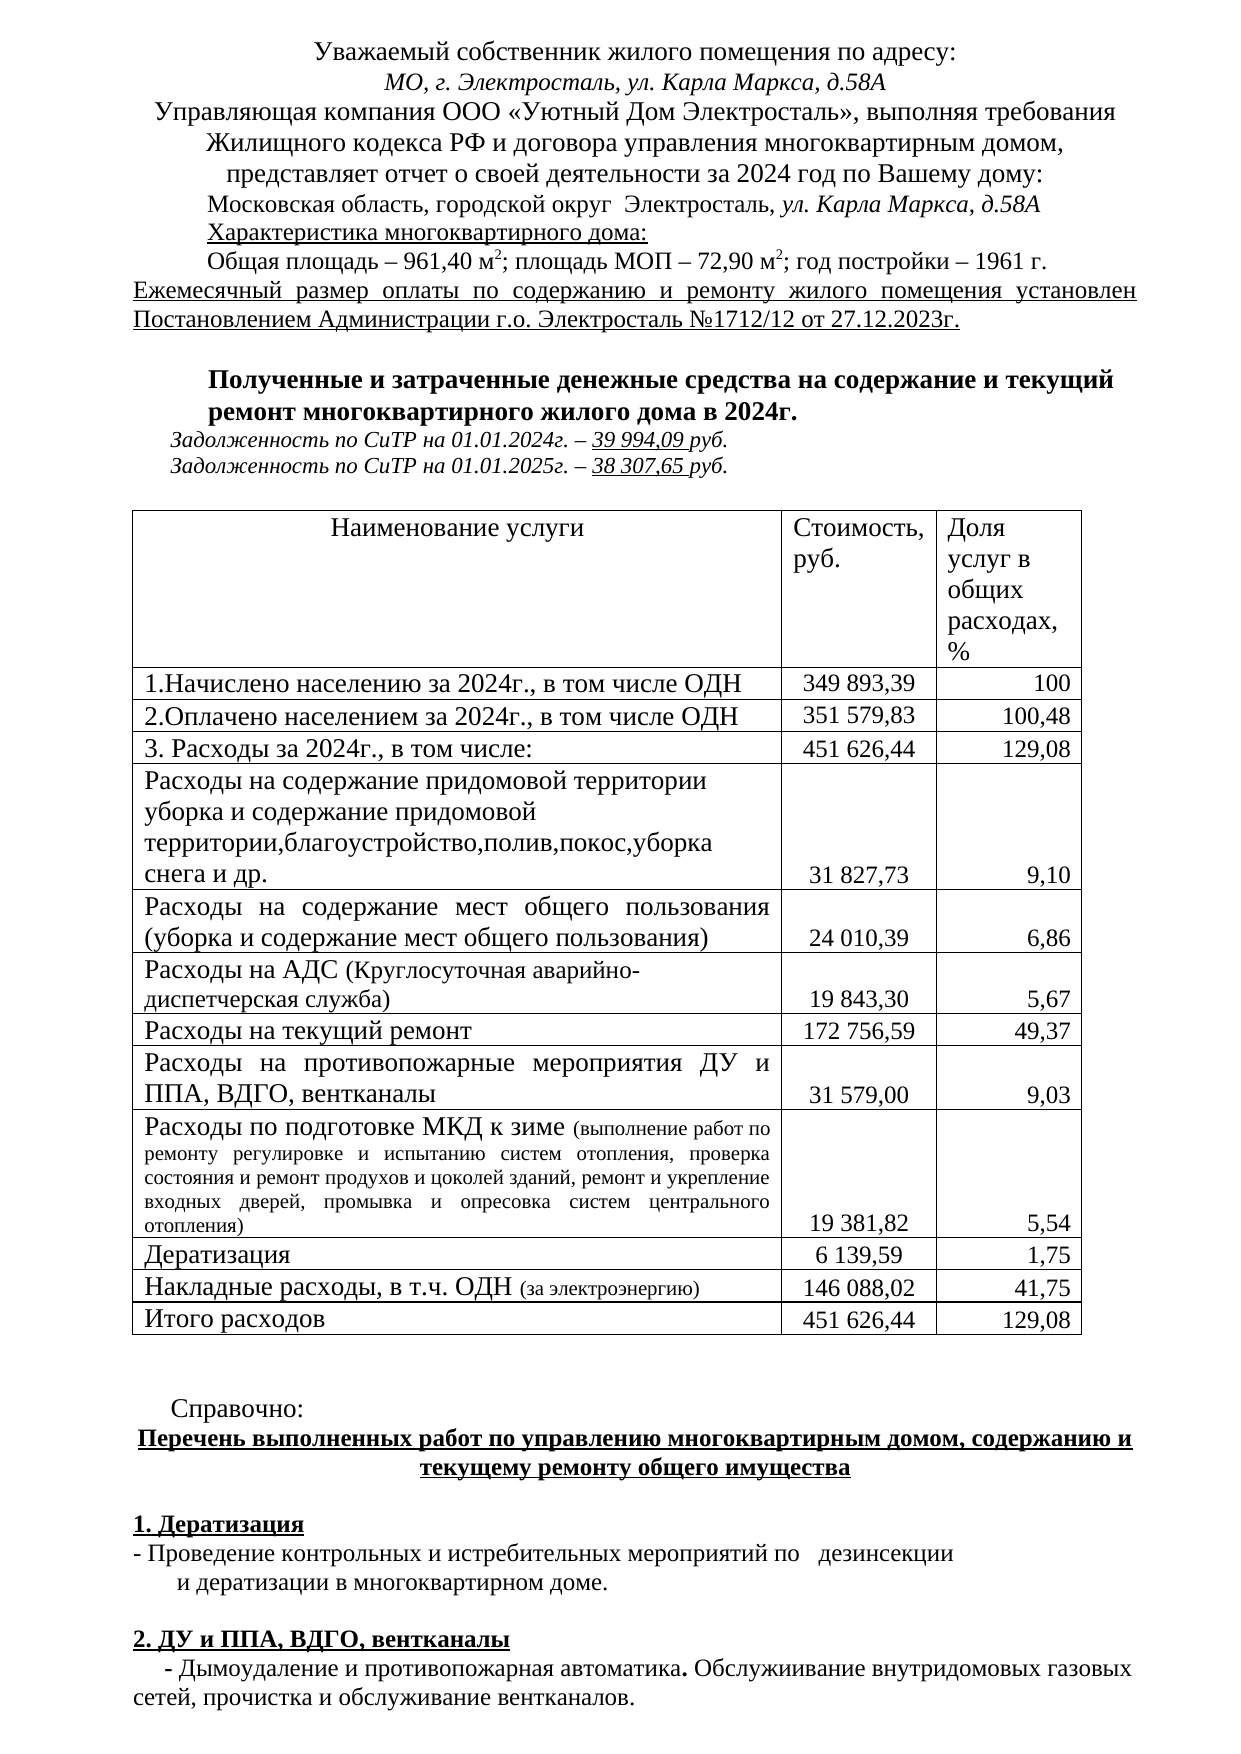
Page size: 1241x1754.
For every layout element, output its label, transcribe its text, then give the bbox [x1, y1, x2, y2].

table_cell 24 010,39 [782, 890, 936, 952]
text - Проведение контрольных и истребительных мероприятий по дезинсекции [133, 1538, 1137, 1567]
table_cell Накладные расходы, в т.ч. ОДН (за электроэнергию) [133, 1270, 781, 1301]
table_cell 146 088,02 [782, 1270, 936, 1301]
table_header Стоимость, руб. [782, 511, 936, 667]
table_cell 1.Начислено населению за 2024г., в том числе ОДН [133, 668, 781, 699]
table_cell Итого расходов [133, 1303, 781, 1333]
table_cell 100 [937, 668, 1081, 699]
table_cell 19 843,30 [782, 953, 936, 1013]
table_cell 349 893,39 [782, 668, 936, 699]
table_cell 2.Оплачено населением за 2024г., в том числе ОДН [133, 700, 781, 731]
text Полученные и затраченные денежные средства на содержание и текущий ремонт многоквартирного жилого дома в 2024г. [208, 364, 1137, 426]
table_cell 5,67 [937, 953, 1081, 1013]
text Задолженность по СиТР на 01.01.2025г. – 38 307,65 руб. [170, 452, 1137, 479]
table_cell 172 756,59 [782, 1014, 936, 1045]
text Характеристика многоквартирного дома: [133, 217, 1137, 246]
list Общая площадь – 961,40 м2; площадь МОП – 72,90 м2; год постройки – 1961 г. [133, 246, 1137, 275]
table_cell Расходы на содержание придомовой территории уборка и содержание придомовой территории,благоустройство,полив,покос,уборка снега и др. [133, 764, 781, 889]
table_cell 9,03 [937, 1046, 1081, 1108]
table_cell 1,75 [937, 1238, 1081, 1269]
text и дератизации в многоквартирном доме. [133, 1567, 1137, 1596]
text Управляющая компания ООО «Уютный Дом Электросталь», выполняя требования Жилищного кодекса РФ и договора управления многоквартирным домом, представляет отчет о своей деятельности за 2024 год по Вашему дому: [133, 95, 1137, 189]
table_cell 129,08 [937, 1303, 1081, 1333]
table_cell 19 381,82 [782, 1110, 936, 1237]
table_cell Расходы на противопожарные мероприятия ДУ и ППА, ВДГО, вентканалы [133, 1046, 781, 1108]
table_cell Расходы на содержание мест общего пользования (уборка и содержание мест общего пользования) [133, 890, 781, 952]
table_cell 100,48 [937, 700, 1081, 731]
table_cell 41,75 [937, 1270, 1081, 1301]
text Справочно: [170, 1392, 1137, 1423]
text Задолженность по СиТР на 01.01.2024г. – 39 994,09 руб. [170, 426, 1137, 452]
table_cell 31 579,00 [782, 1046, 936, 1108]
text МО, г. Электросталь, ул. Карла Маркса, д.58А [133, 67, 1137, 95]
table_cell 451 626,44 [782, 732, 936, 763]
table_header Наименование услуги [133, 511, 781, 667]
table_cell 9,10 [937, 764, 1081, 889]
table_header Доля услуг в общих расходах, % [937, 511, 1081, 667]
table_cell 351 579,83 [782, 700, 936, 731]
table_cell Расходы на текущий ремонт [133, 1014, 781, 1045]
text 2. ДУ и ППА, ВДГО, вентканалы [133, 1624, 1137, 1653]
table_cell 6 139,59 [782, 1238, 936, 1269]
text Московская область, городской округ Электросталь, ул. Карла Маркса, д.58А [133, 189, 1137, 217]
table_cell 5,54 [937, 1110, 1081, 1237]
text Ежемесячный размер оплаты по содержанию и ремонту жилого помещения установлен Постановлением Администрации г.о. Электросталь №1712/12 от 27.12.2023г. [133, 301, 1137, 332]
table_cell 6,86 [937, 890, 1081, 952]
table_cell 451 626,44 [782, 1303, 936, 1333]
table_cell 49,37 [937, 1014, 1081, 1045]
table_cell Дератизация [133, 1238, 781, 1269]
table_cell Расходы на АДС (Круглосуточная аварийно-диспетчерская служба) [133, 953, 781, 1013]
text Перечень выполненных работ по управлению многоквартирным домом, содержанию и текущему ремонту общего имущества [133, 1423, 1137, 1481]
text Уважаемый собственник жилого помещения по адресу: [133, 35, 1137, 67]
table_cell 31 827,73 [782, 764, 936, 889]
text Ежемесячный размер оплаты по содержанию и ремонту жилого помещения установлен Постановлением Администрации г.о. Электросталь №1712/12 от 27.12.2023г. [133, 275, 1137, 300]
text 1. Дератизация [133, 1509, 1137, 1538]
table_cell 3. Расходы за 2024г., в том числе: [133, 732, 781, 763]
table_cell 129,08 [937, 732, 1081, 763]
table_cell Расходы по подготовке МКД к зиме (выполнение работ по ремонту регулировке и испытанию систем отопления, проверка состояния и ремонт продухов и цоколей зданий, ремонт и укрепление входных дверей, промывка и опресовка систем центрального отопления) [133, 1110, 781, 1237]
text - Дымоудаление и противопожарная автоматика. Обслужиивание внутридомовых газовых сетей, прочистка и обслуживание вентканалов. [133, 1653, 1137, 1711]
